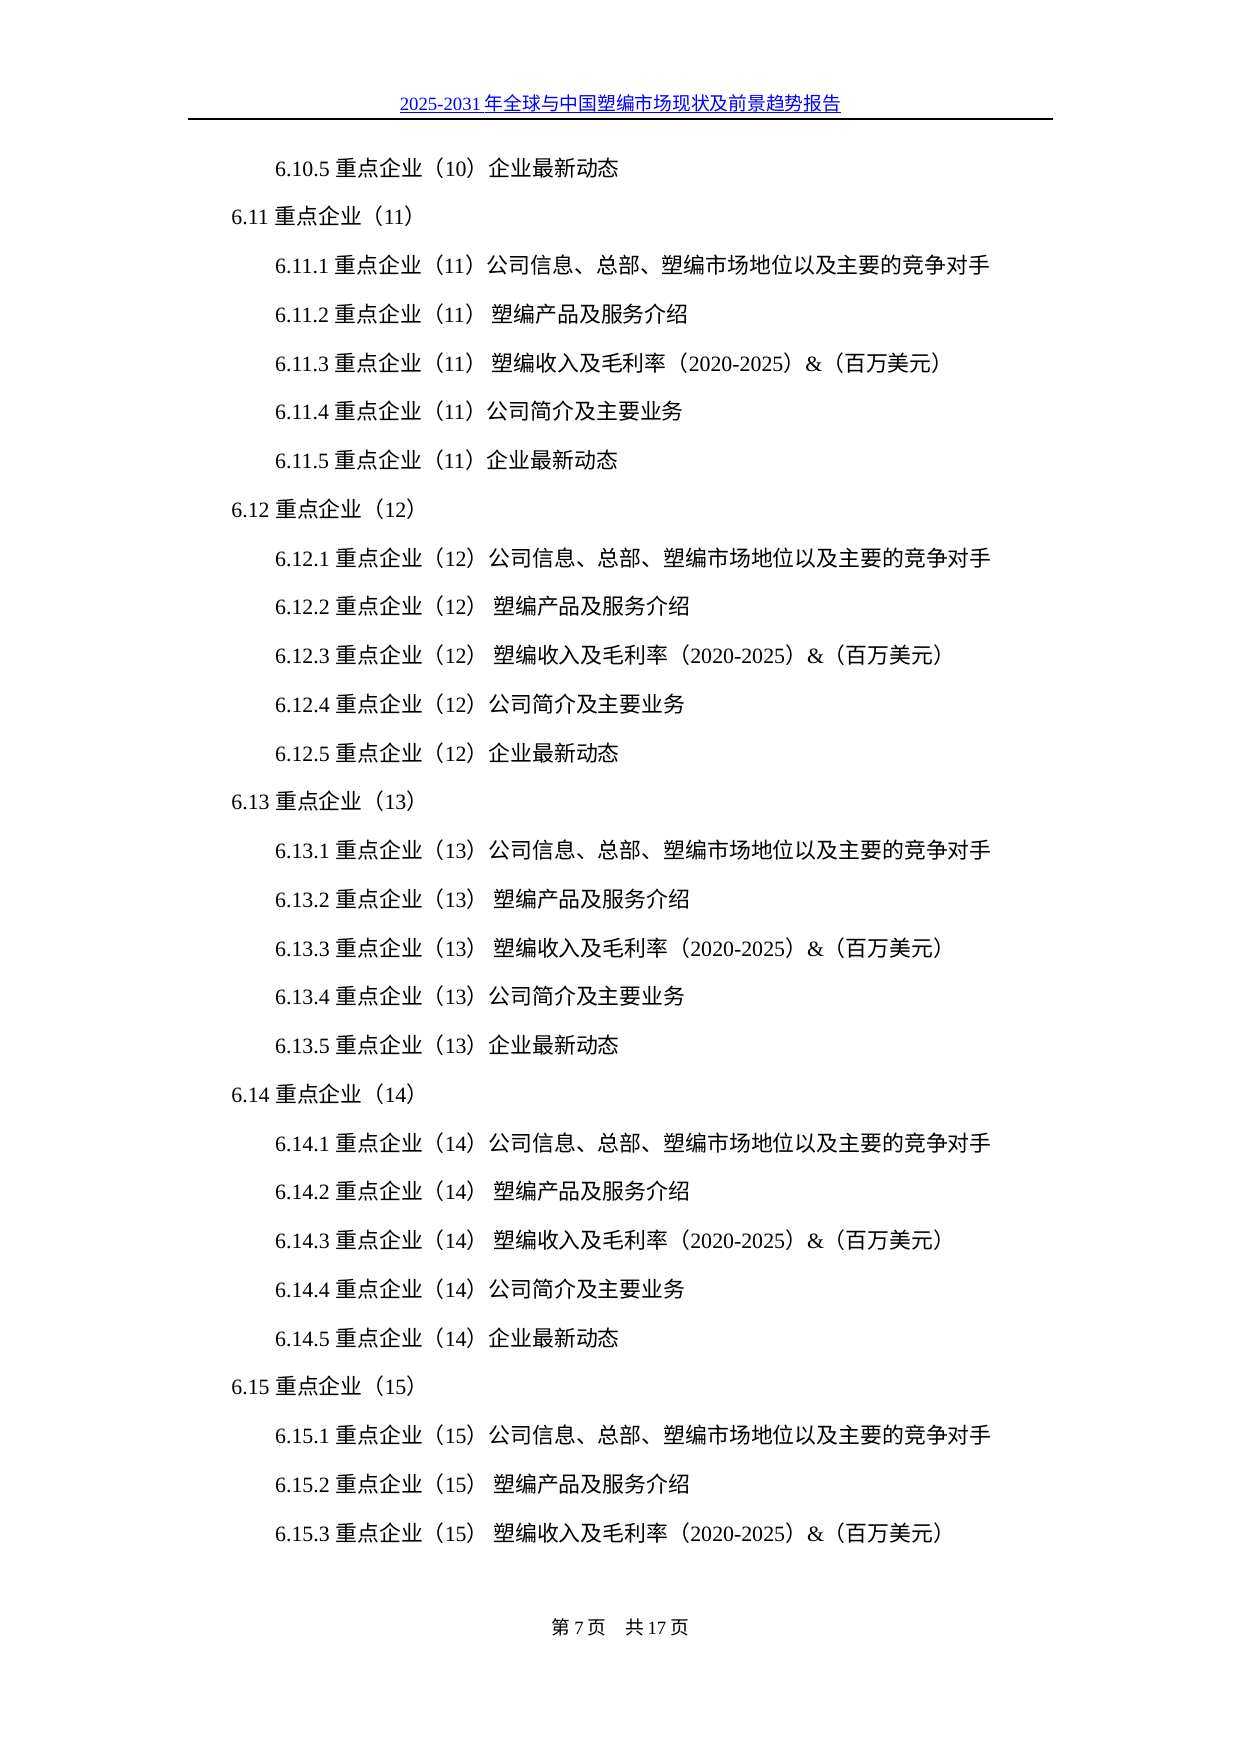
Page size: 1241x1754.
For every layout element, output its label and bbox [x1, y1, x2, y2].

text [187, 150, 1053, 1548]
